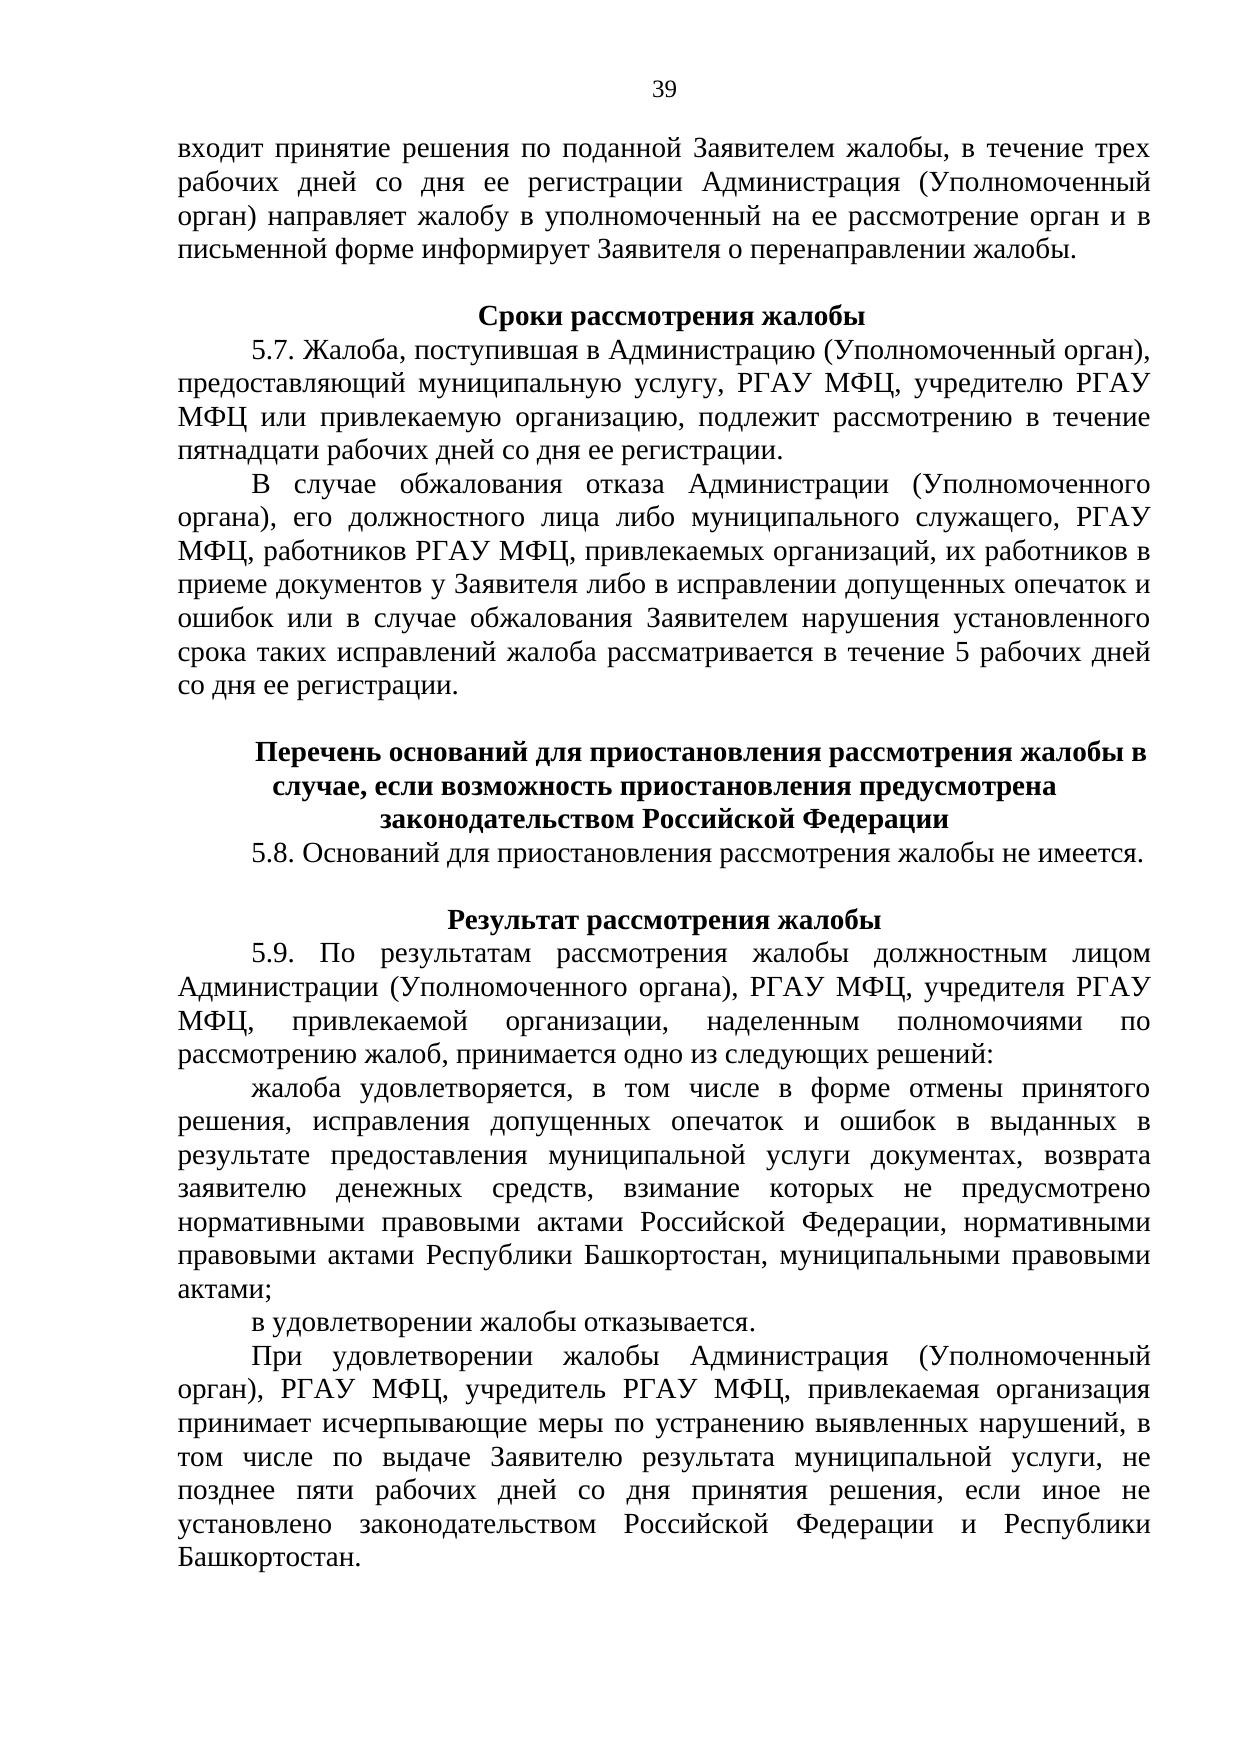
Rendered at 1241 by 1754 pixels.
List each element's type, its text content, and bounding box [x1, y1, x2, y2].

text 5.8. Оснований для приостановления рассмотрения жалобы не имеется. [177, 835, 1152, 868]
text Перечень оснований для приостановления рассмотрения жалобы в случае, если возможность приостановления предусмотрена законодательством Российской Федерации [177, 734, 1152, 835]
text В случае обжалования отказа Администрации (Уполномоченного органа), его должностного лица либо муниципального служащего, РГАУ МФЦ, работников РГАУ МФЦ, привлекаемых организаций, их работников в приеме документов у Заявителя либо в исправлении допущенных опечаток и ошибок или в случае обжалования Заявителем нарушения установленного срока таких исправлений жалоба рассматривается в течение 5 рабочих дней со дня ее регистрации. [177, 466, 1152, 701]
text 5.9. По результатам рассмотрения жалобы должностным лицом Администрации (Уполномоченного органа), РГАУ МФЦ, учредителя РГАУ МФЦ, привлекаемой организации, наделенным полномочиями по рассмотрению жалоб, принимается одно из следующих решений: [177, 936, 1152, 1070]
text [177, 131, 1152, 265]
text 5.7. Жалоба, поступившая в Администрацию (Уполномоченный орган), предоставляющий муниципальную услугу, РГАУ МФЦ, учредителю РГАУ МФЦ или привлекаемую организацию, подлежит рассмотрению в течение пятнадцати рабочих дней со дня ее регистрации. [177, 332, 1152, 466]
text в удовлетворении жалобы отказывается. [177, 1304, 1152, 1338]
text При удовлетворении жалобы Администрация (Уполномоченный орган), РГАУ МФЦ, учредитель РГАУ МФЦ, привлекаемая организация принимает исчерпывающие меры по устранению выявленных нарушений, в том числе по выдаче Заявителю результата муниципальной услуги, не позднее пяти рабочих дней со дня принятия решения, если иное не установлено законодательством Российской Федерации и Республики Башкортостан. [177, 1338, 1152, 1573]
text Сроки рассмотрения жалобы [177, 298, 1152, 332]
text жалоба удовлетворяется, в том числе в форме отмены принятого решения, исправления допущенных опечаток и ошибок в выданных в результате предоставления муниципальной услуги документах, возврата заявителю денежных средств, взимание которых не предусмотрено нормативными правовыми актами Российской Федерации, нормативными правовыми актами Республики Башкортостан, муниципальными правовыми актами; [177, 1070, 1152, 1304]
text Результат рассмотрения жалобы [177, 902, 1152, 936]
